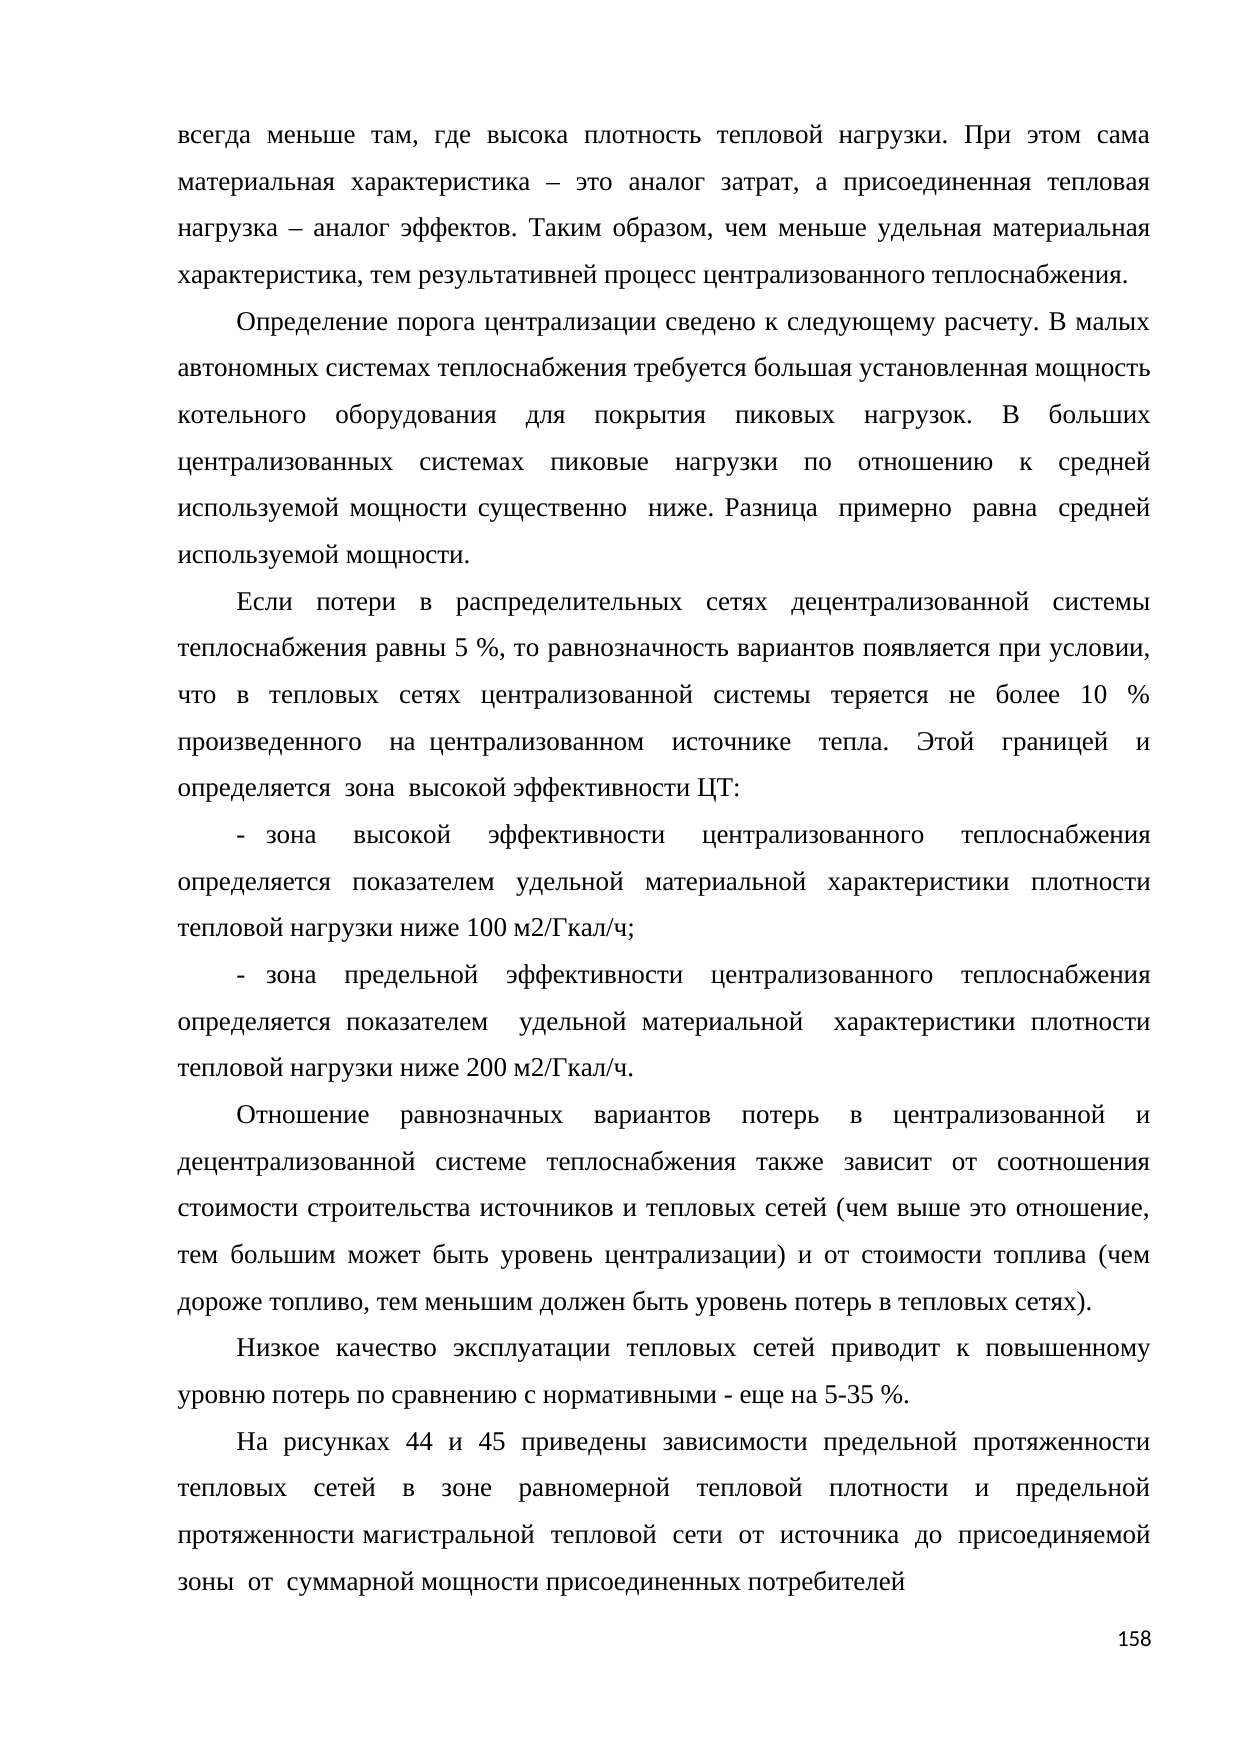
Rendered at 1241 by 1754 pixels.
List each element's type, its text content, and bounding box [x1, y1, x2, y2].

list зона высокой эффективности централизованного теплоснабжения определяется показателем удельной материальной характеристики плотности тепловой нагрузки ниже 100 м2/Гкал/ч; [177, 818, 1152, 943]
list Низкое качество эксплуатации тепловых сетей приводит к повышенному уровню потерь по сравнению с нормативными - еще на 5-35 %. [177, 1331, 1152, 1409]
list зона предельной эффективности централизованного теплоснабжения определяется показателем удельной материальной характеристики плотности тепловой нагрузки ниже 200 м2/Гкал/ч. [177, 958, 1152, 1083]
list Определение порога централизации сведено к следующему расчету. В малых автономных системах теплоснабжения требуется большая установленная мощность котельного оборудования для покрытия пиковых нагрузок. В больших централизованных системах пиковые нагрузки по отношению к средней используемой мощности существенно ниже. Разница примерно равна средней используемой мощности. [177, 305, 1152, 569]
list На рисунках 44 и 45 приведены зависимости предельной протяженности тепловых сетей в зоне равномерной тепловой плотности и предельной протяженности магистральной тепловой сети от источника до присоединяемой зоны от суммарной мощности присоединенных потребителей [177, 1425, 1152, 1596]
list Отношение равнозначных вариантов потерь в централизованной и децентрализованной системе теплоснабжения также зависит от соотношения стоимости строительства источников и тепловых сетей (чем выше это отношение, тем большим может быть уровень централизации) и от стоимости топлива (чем дороже топливо, тем меньшим должен быть уровень потерь в тепловых сетях). [177, 1098, 1152, 1316]
list Если потери в распределительных сетях децентрализованной системы теплоснабжения равны 5 %, то равнозначность вариантов появляется при условии, что в тепловых сетях централизованной системы теряется не более 10 % произведенного на централизованном источнике тепла. Этой границей и определяется зона высокой эффективности ЦТ: [177, 585, 1152, 803]
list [177, 118, 1152, 289]
